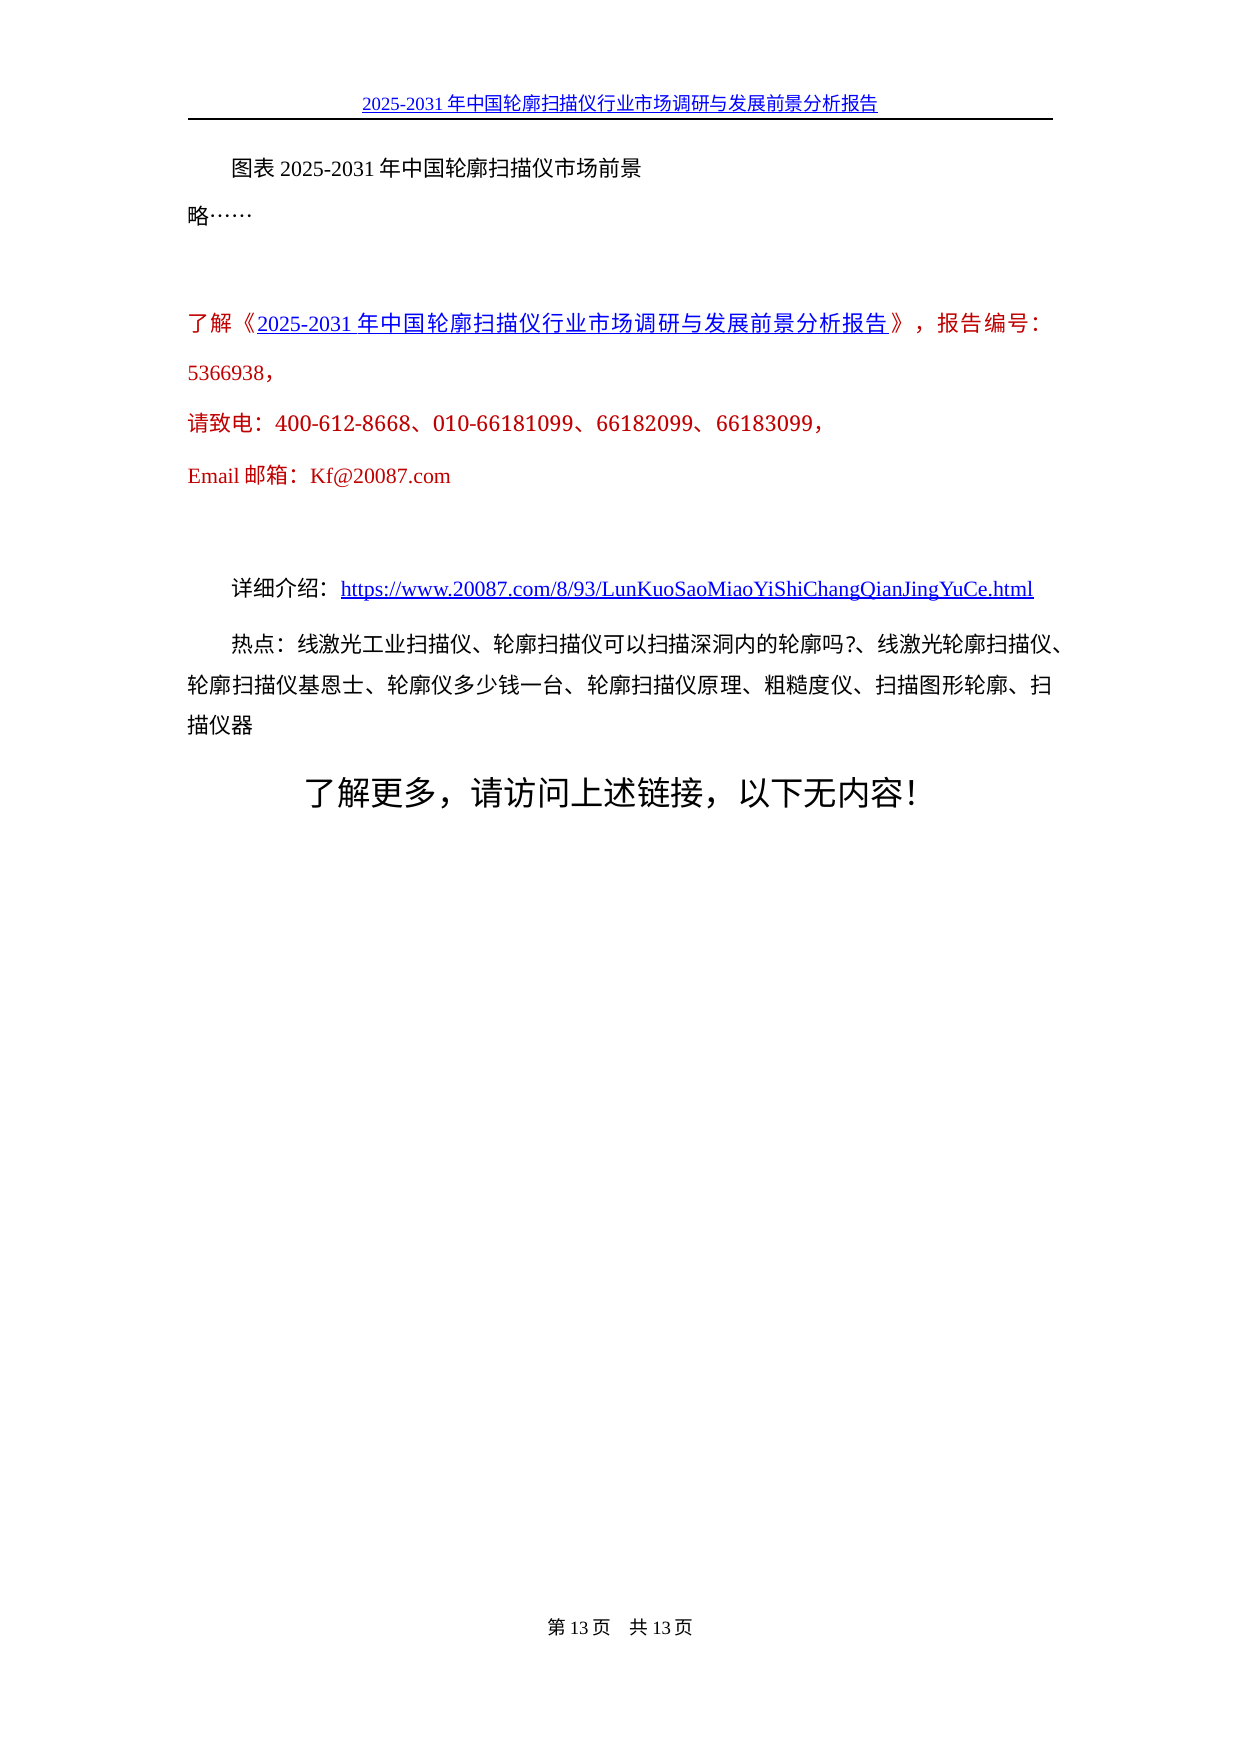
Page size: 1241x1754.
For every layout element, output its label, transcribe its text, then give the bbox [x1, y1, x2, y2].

text 热点：线激光工业扫描仪、轮廓扫描仪可以扫描深洞内的轮廓吗?、线激光轮廓扫描仪、轮廓扫描仪基恩士、轮廓仪多少钱一台、轮廓扫描仪原理、粗糙度仪、扫描图形轮廓、扫描仪器 [187, 627, 1053, 741]
title 了解更多，请访问上述链接，以下无内容！ [187, 758, 1053, 823]
text Email邮箱：Kf@20087.com [187, 457, 1053, 490]
text 了解《2025-2031年中国轮廓扫描仪行业市场调研与发展前景分析报告》，报告编号：5366938， [187, 305, 1053, 387]
text 详细介绍：https://www.20087.com/8/93/LunKuoSaoMiaoYiShiChangQianJingYuCe.html [187, 570, 1053, 603]
text 请致电：400-612-8668、010-66181099、66182099、66183099， [187, 406, 1053, 438]
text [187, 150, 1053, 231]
